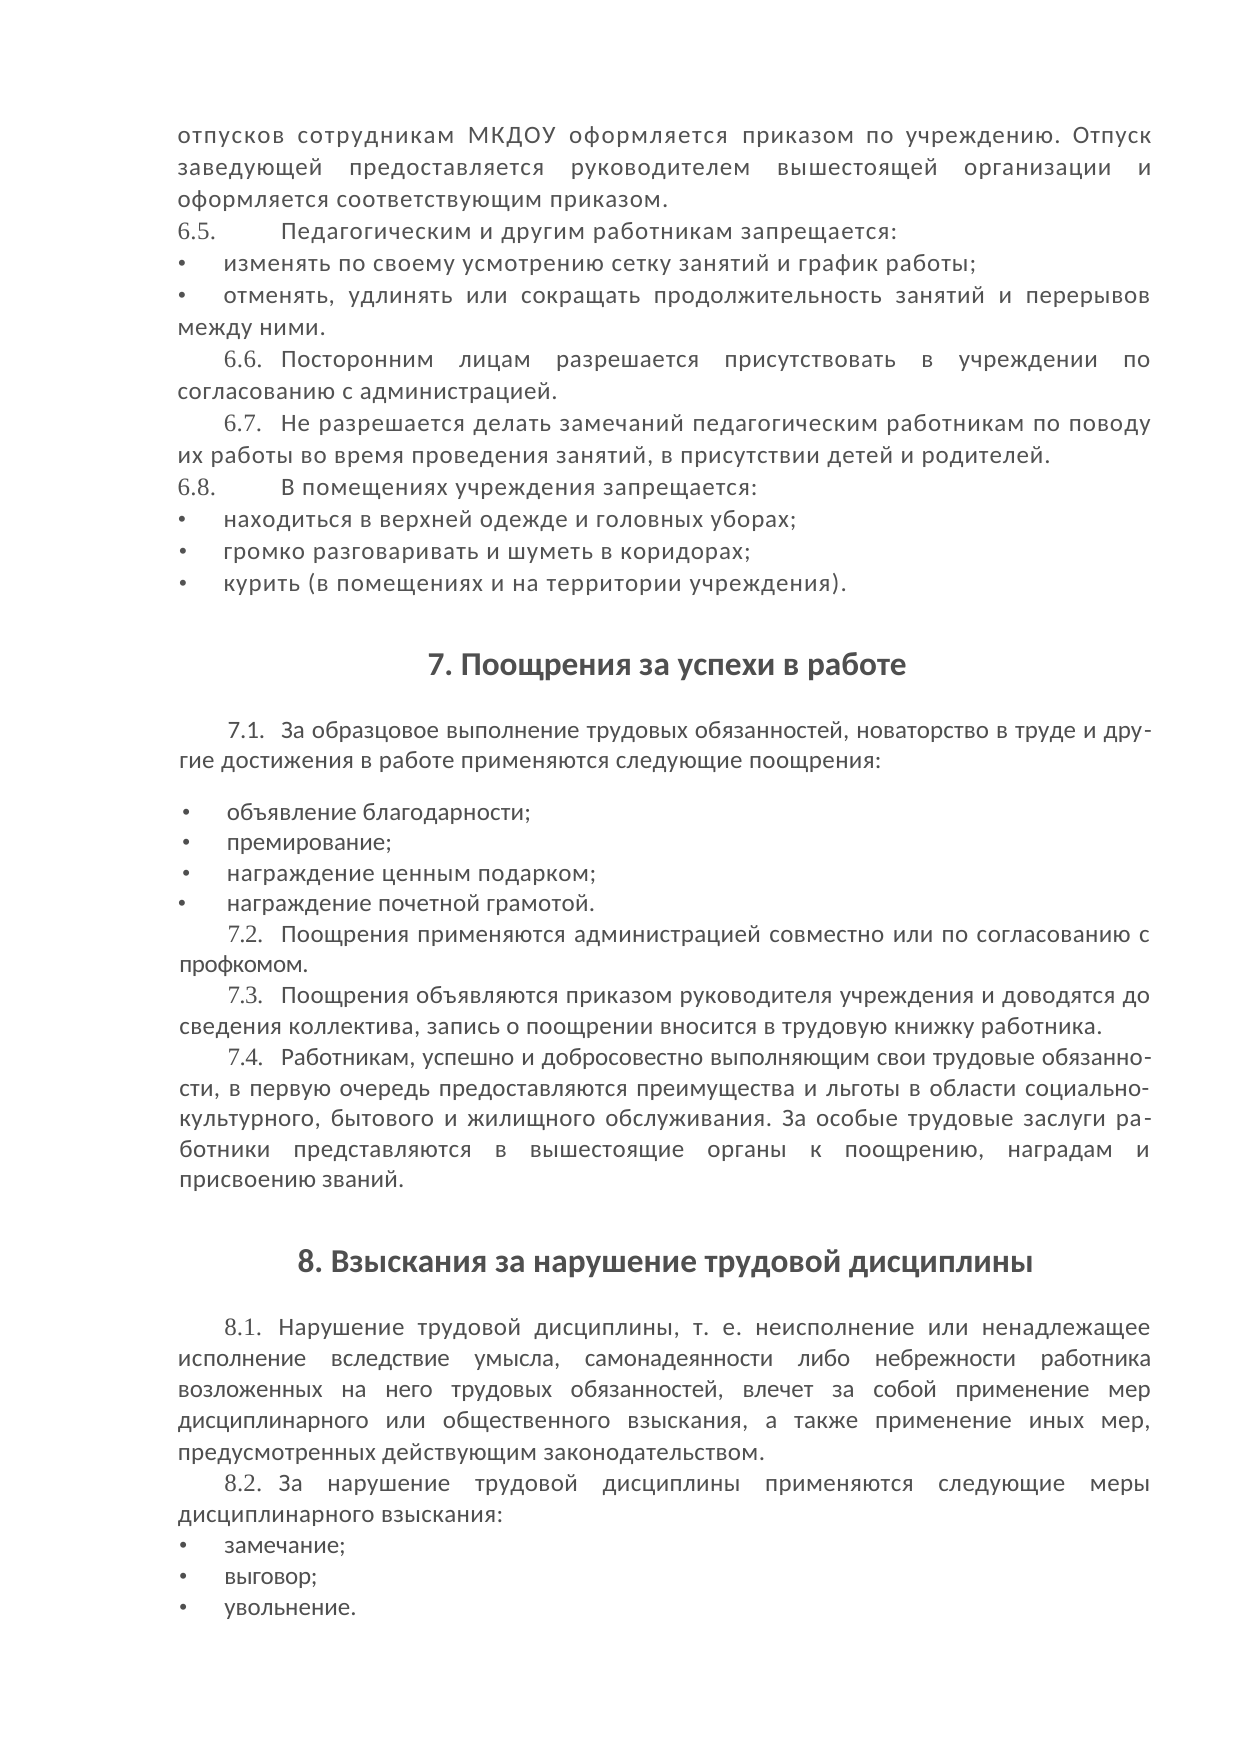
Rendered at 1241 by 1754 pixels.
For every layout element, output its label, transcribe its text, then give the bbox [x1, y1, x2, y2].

list выговор; [179, 1559, 1152, 1590]
list Не разрешается делать замечаний педагогическим работникам по поводу их работы во время проведения занятий, в присутствии детей и родителей. [177, 406, 1152, 470]
list отменять, удлинять или сокращать продолжительность занятий и перерывов между ними. [177, 278, 1152, 342]
list В помещениях учреждения запрещается: [177, 470, 1152, 502]
list Нарушение трудовой дисциплины, т. е. неисполнение или ненадлежащее исполнение вследствие умысла, самонадеянности либо небрежности работника возложенных на него трудовых обязанностей, влечет за собой применение мер дисциплинарного или общественного взыскания, а также применение иных мер, предусмотренных действующим законодательством. [178, 1311, 1152, 1466]
list Поощрения применяются администрацией совместно или по согласованию с профкомом. [179, 918, 1152, 979]
list замечание; [179, 1528, 1152, 1559]
list изменять по своему усмотрению сетку занятий и график работы; [177, 246, 1152, 278]
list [177, 118, 1152, 214]
list Посторонним лицам разрешается присутствовать в учреждении по согласованию с администрацией. [177, 342, 1152, 406]
list Работникам, успешно и добросовестно выполняющим свои трудовые обязанности, в первую очередь предоставляются преимущества и льготы в области социально-культурного, бытового и жилищного обслуживания. За особые трудовые заслуги работники представляются в вышестоящие органы к поощрению, наградам и присвоению званий. [179, 1041, 1152, 1194]
list курить (в помещениях и на территории учреждения). [178, 566, 1152, 598]
list награждение почетной грамотой. [177, 887, 1152, 918]
list находиться в верхней одежде и головных уборах; [177, 502, 1152, 534]
list премирование; [182, 826, 1152, 857]
text 8. Взыскания за нарушение трудовой дисциплины [180, 1240, 1152, 1281]
text 7. Поощрения за успехи в работе [183, 643, 1152, 683]
list За нарушение трудовой дисциплины применяются следующие меры дисциплинарного взыскания: [178, 1466, 1152, 1528]
list объявление благодарности; [182, 796, 1152, 826]
list Педагогическим и другим работникам запрещается: [177, 214, 1152, 246]
list Поощрения объявляются приказом руководителя учреждения и доводятся до сведения коллектива, запись о поощрении вносится в трудовую книжку работника. [179, 979, 1152, 1041]
text 7.1. За образцовое выполнение трудовых обязанностей, новаторство в труде и другие достижения в работе применяются следующие поощрения: [179, 714, 1152, 775]
list награждение ценным подарком; [182, 857, 1152, 887]
list увольнение. [179, 1591, 1152, 1622]
list громко разговаривать и шуметь в коридорах; [178, 534, 1152, 566]
